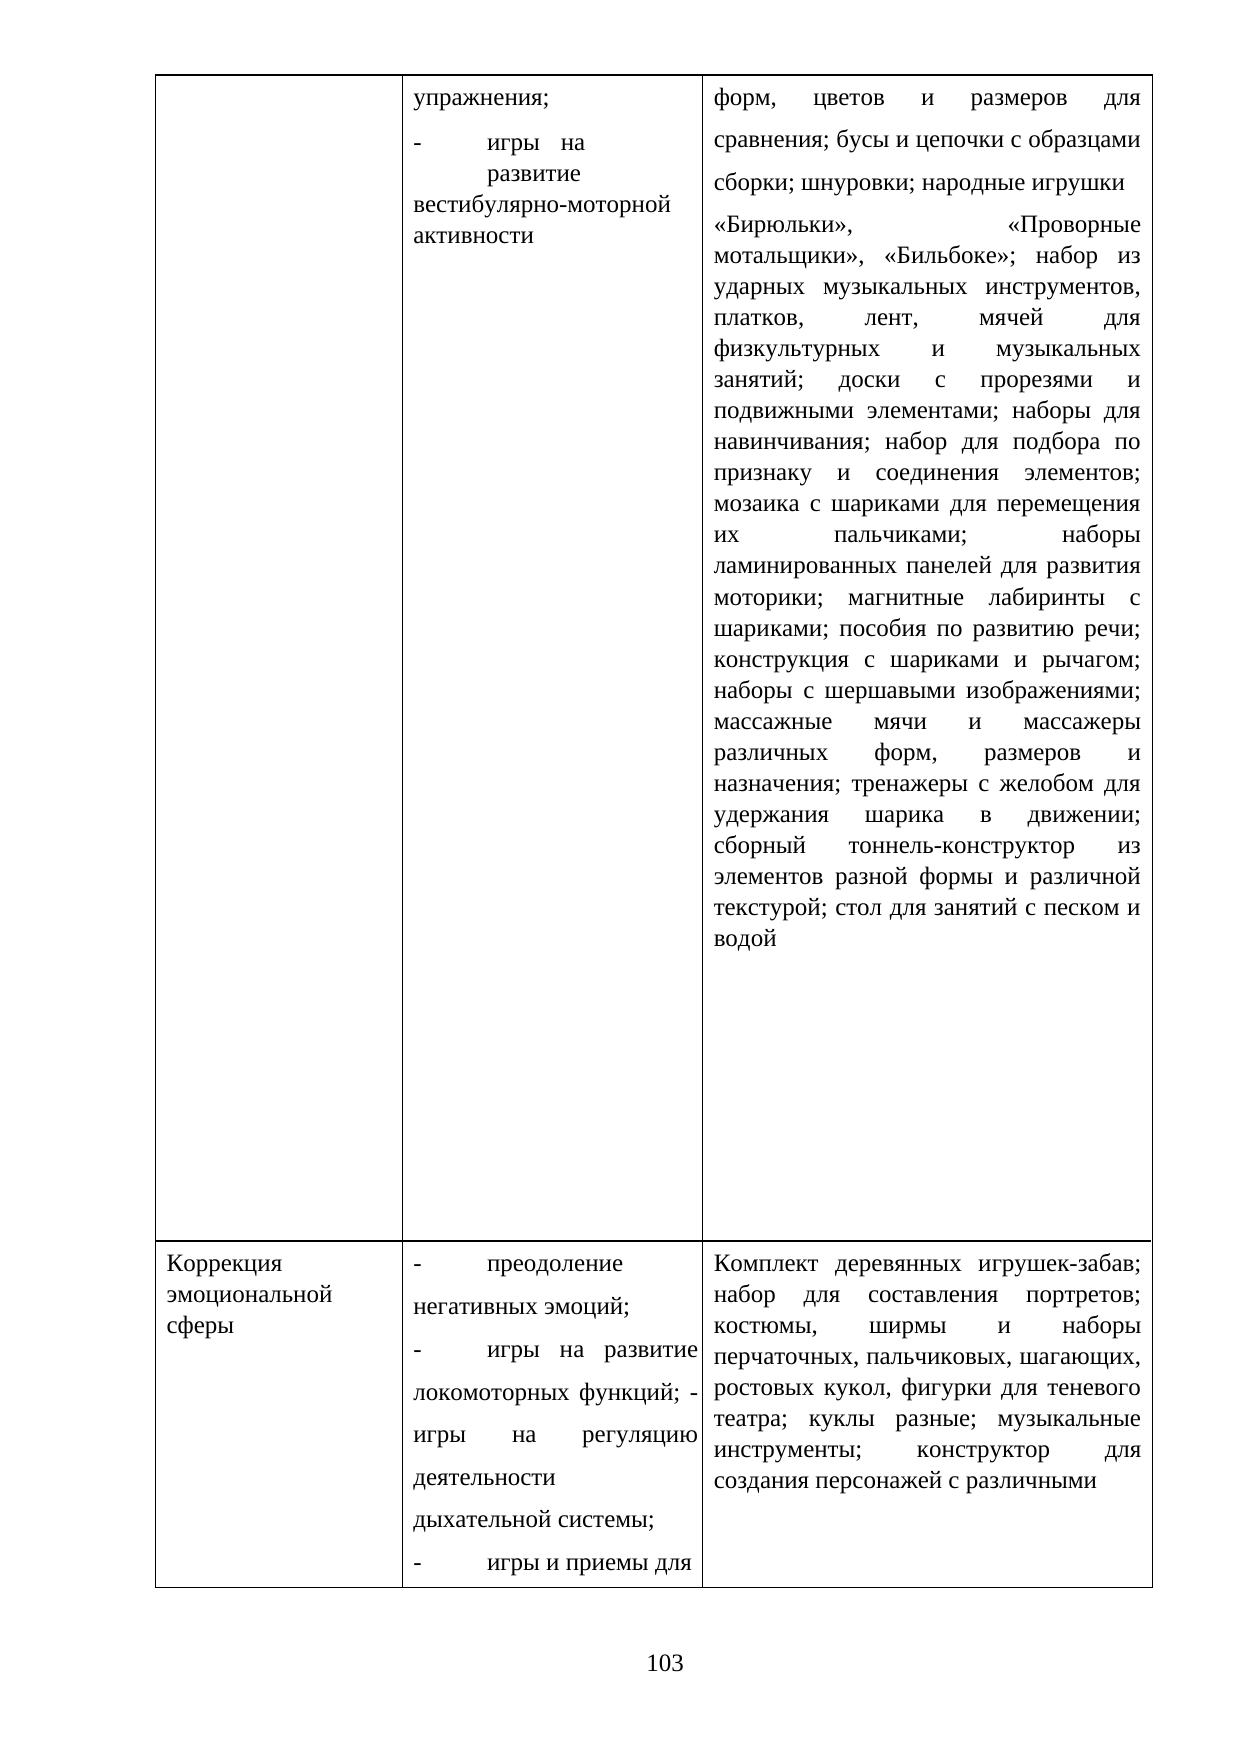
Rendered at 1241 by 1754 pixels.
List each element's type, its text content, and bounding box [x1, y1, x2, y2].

table_cell преодоление негативных эмоций; игры на развитие локомоторных функций; - игры на регуляцию деятельности дыхательной системы; игры и приемы для [403, 1242, 702, 1587]
table_header упражнения; - игры на развитие вестибулярно-моторной активности [403, 76, 702, 1240]
table_cell Комплект деревянных игрушек-забав; набор для составления портретов; костюмы, ширмы и наборы перчаточных, пальчиковых, шагающих, ростовых кукол, фигурки для теневого театра; куклы разные; музыкальные инструменты; конструктор для создания персонажей с различными [703, 1240, 1152, 1587]
table_header форм, цветов и размеров для сравнения; бусы и цепочки с образцами сборки; шнуровки; народные игрушки «Бирюльки», «Проворные мотальщики», «Бильбоке»; набор из ударных музыкальных инструментов, платков, лент, мячей для физкультурных и музыкальных занятий; доски с прорезями и подвижными элементами; наборы для навинчивания; набор для подбора по признаку и соединения элементов; мозаика с шариками для перемещения их пальчиками; наборы ламинированных панелей для развития моторики; магнитные лабиринты с шариками; пособия по развитию речи; конструкция с шариками и рычагом; наборы с шершавыми изображениями; массажные мячи и массажеры различных форм, размеров и назначения; тренажеры с желобом для удержания шарика в движении; сборный тоннель-конструктор из элементов разной формы и различной текстурой; стол для занятий с песком и водой [703, 76, 1152, 1240]
table_cell Коррекция эмоциональной сферы [156, 1242, 402, 1587]
table_header [156, 76, 402, 1240]
